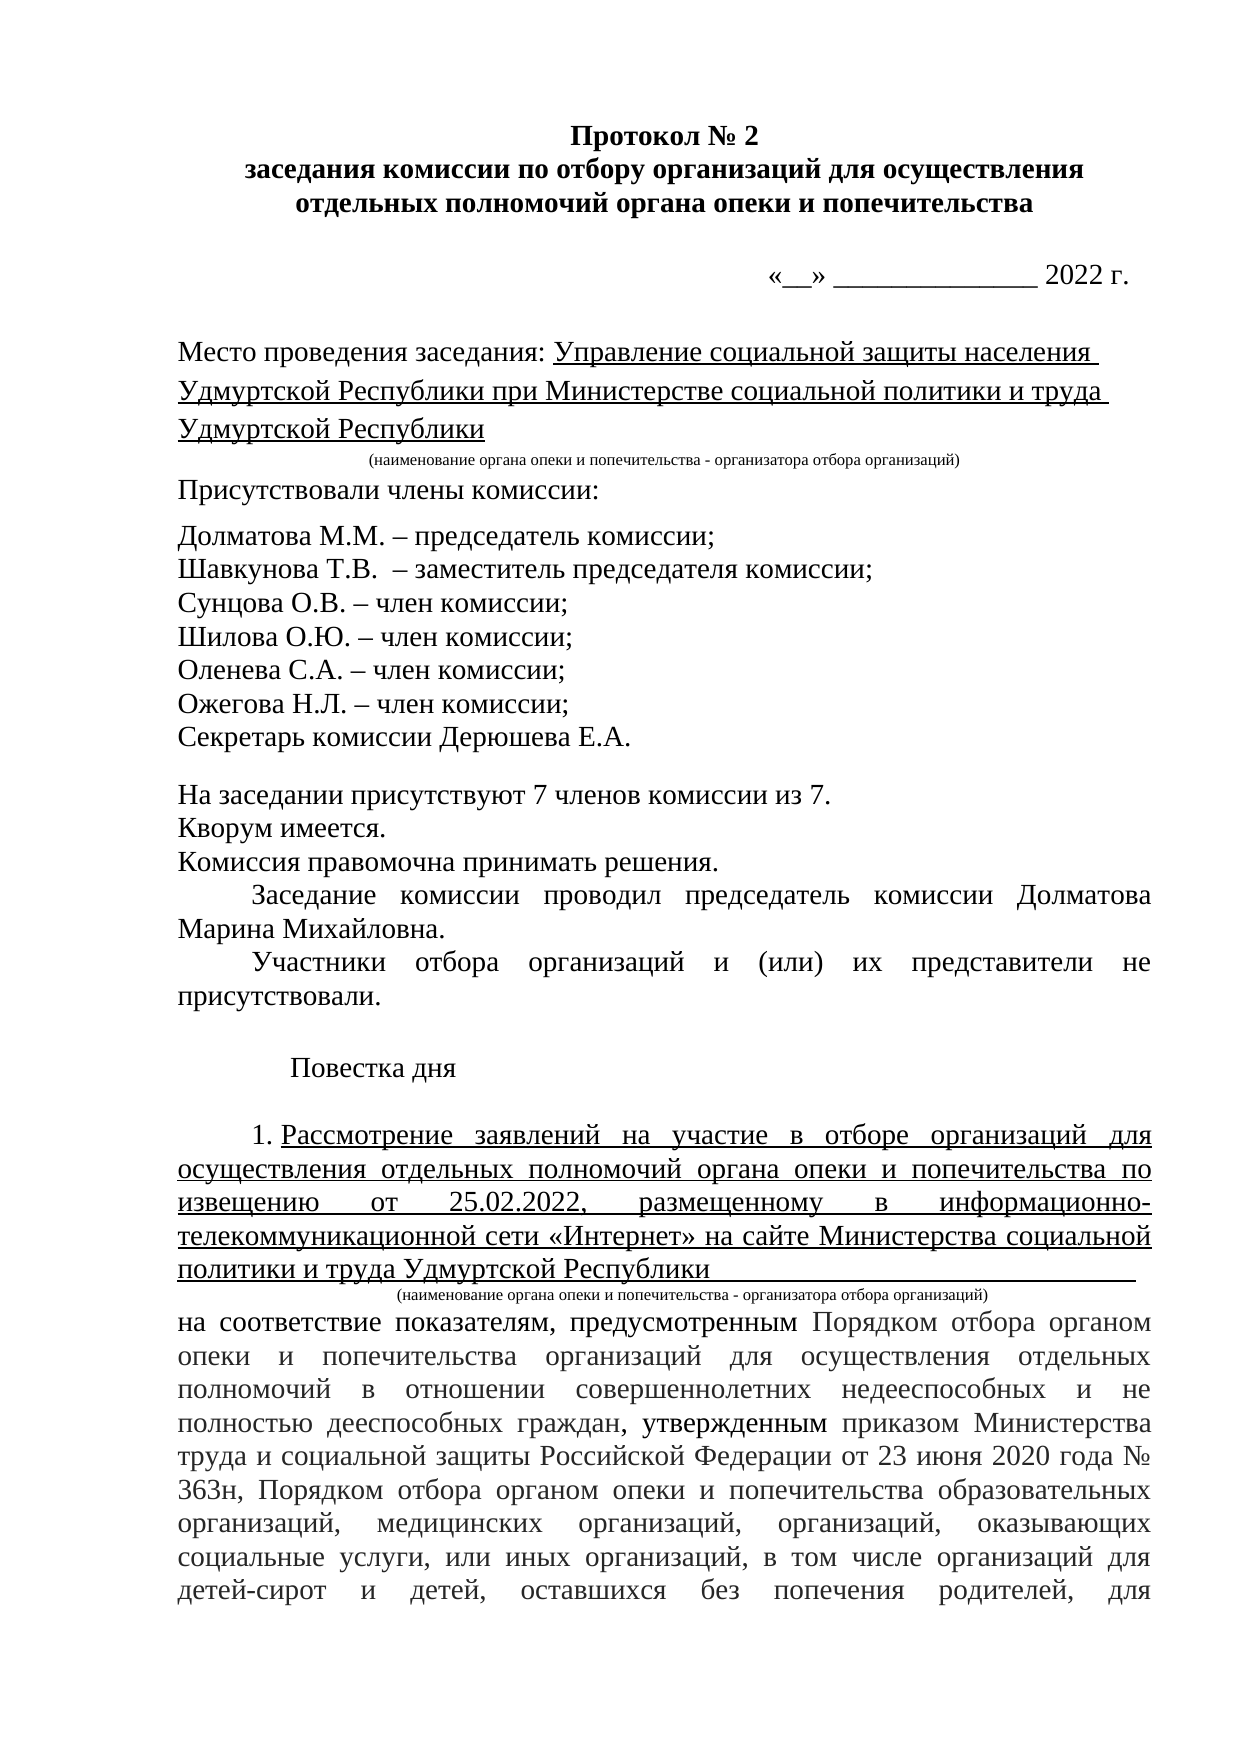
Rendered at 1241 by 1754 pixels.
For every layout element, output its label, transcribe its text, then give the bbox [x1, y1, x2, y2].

text (наименование органа опеки и попечительства - организатора отбора организаций) [177, 1285, 1152, 1304]
text Место проведения заседания: Управление социальной защиты населения Удмуртской Республики при Министерстве социальной политики и труда Удмуртской Республики [177, 334, 1152, 445]
list Рассмотрение заявлений на участие в отборе организаций для осуществления отдельных полномочий органа опеки и попечительства по извещению от 25.02.2022, размещенному в информационно-телекоммуникационной сети «Интернет» на сайте Министерства социальной политики и труда Удмуртской Республики [177, 1117, 1152, 1180]
list Рассмотрение заявлений на участие в отборе организаций для осуществления отдельных полномочий органа опеки и попечительства по извещению от 25.02.2022, размещенному в информационно-телекоммуникационной сети «Интернет» на сайте Министерства социальной политики и труда Удмуртской Республики [177, 1214, 1152, 1247]
text Кворум имеется. [177, 810, 1152, 844]
text Шавкунова Т.В. – заместитель председателя комиссии; [177, 552, 1152, 585]
text Оленева С.А. – член комиссии; [177, 652, 1152, 686]
text Участники отбора организаций и (или) их представители не присутствовали. [177, 944, 1152, 1012]
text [177, 1304, 1152, 1606]
text «__» ______________ 2022 г. [162, 257, 1152, 291]
text Долматова М.М. – председатель комиссии; [177, 518, 1152, 552]
text Секретарь комиссии Дерюшева Е.А. [177, 719, 1152, 753]
text Присутствовали члены комиссии: [177, 472, 1152, 506]
text Сунцова О.В. – член комиссии; [177, 585, 1152, 619]
text Повестка дня [290, 1050, 1152, 1084]
text (наименование органа опеки и попечительства - организатора отбора организаций) [177, 450, 1152, 469]
text Заседание комиссии проводил председатель комиссии Долматова Марина Михайловна. [177, 877, 1152, 944]
text На заседании присутствуют 7 членов комиссии из 7. [177, 777, 1152, 810]
text Протокол № 2 [177, 118, 1152, 152]
list Рассмотрение заявлений на участие в отборе организаций для осуществления отдельных полномочий органа опеки и попечительства по извещению от 25.02.2022, размещенному в информационно-телекоммуникационной сети «Интернет» на сайте Министерства социальной политики и труда Удмуртской Республики [177, 1181, 1152, 1213]
list Рассмотрение заявлений на участие в отборе организаций для осуществления отдельных полномочий органа опеки и попечительства по извещению от 25.02.2022, размещенному в информационно-телекоммуникационной сети «Интернет» на сайте Министерства социальной политики и труда Удмуртской Республики [177, 1248, 1152, 1285]
text Шилова О.Ю. – член комиссии; [177, 619, 1152, 652]
text заседания комиссии по отбору организаций для осуществления отдельных полномочий органа опеки и попечительства [177, 152, 1152, 219]
text Комиссия правомочна принимать решения. [177, 844, 1152, 877]
text Ожегова Н.Л. – член комиссии; [177, 686, 1152, 719]
